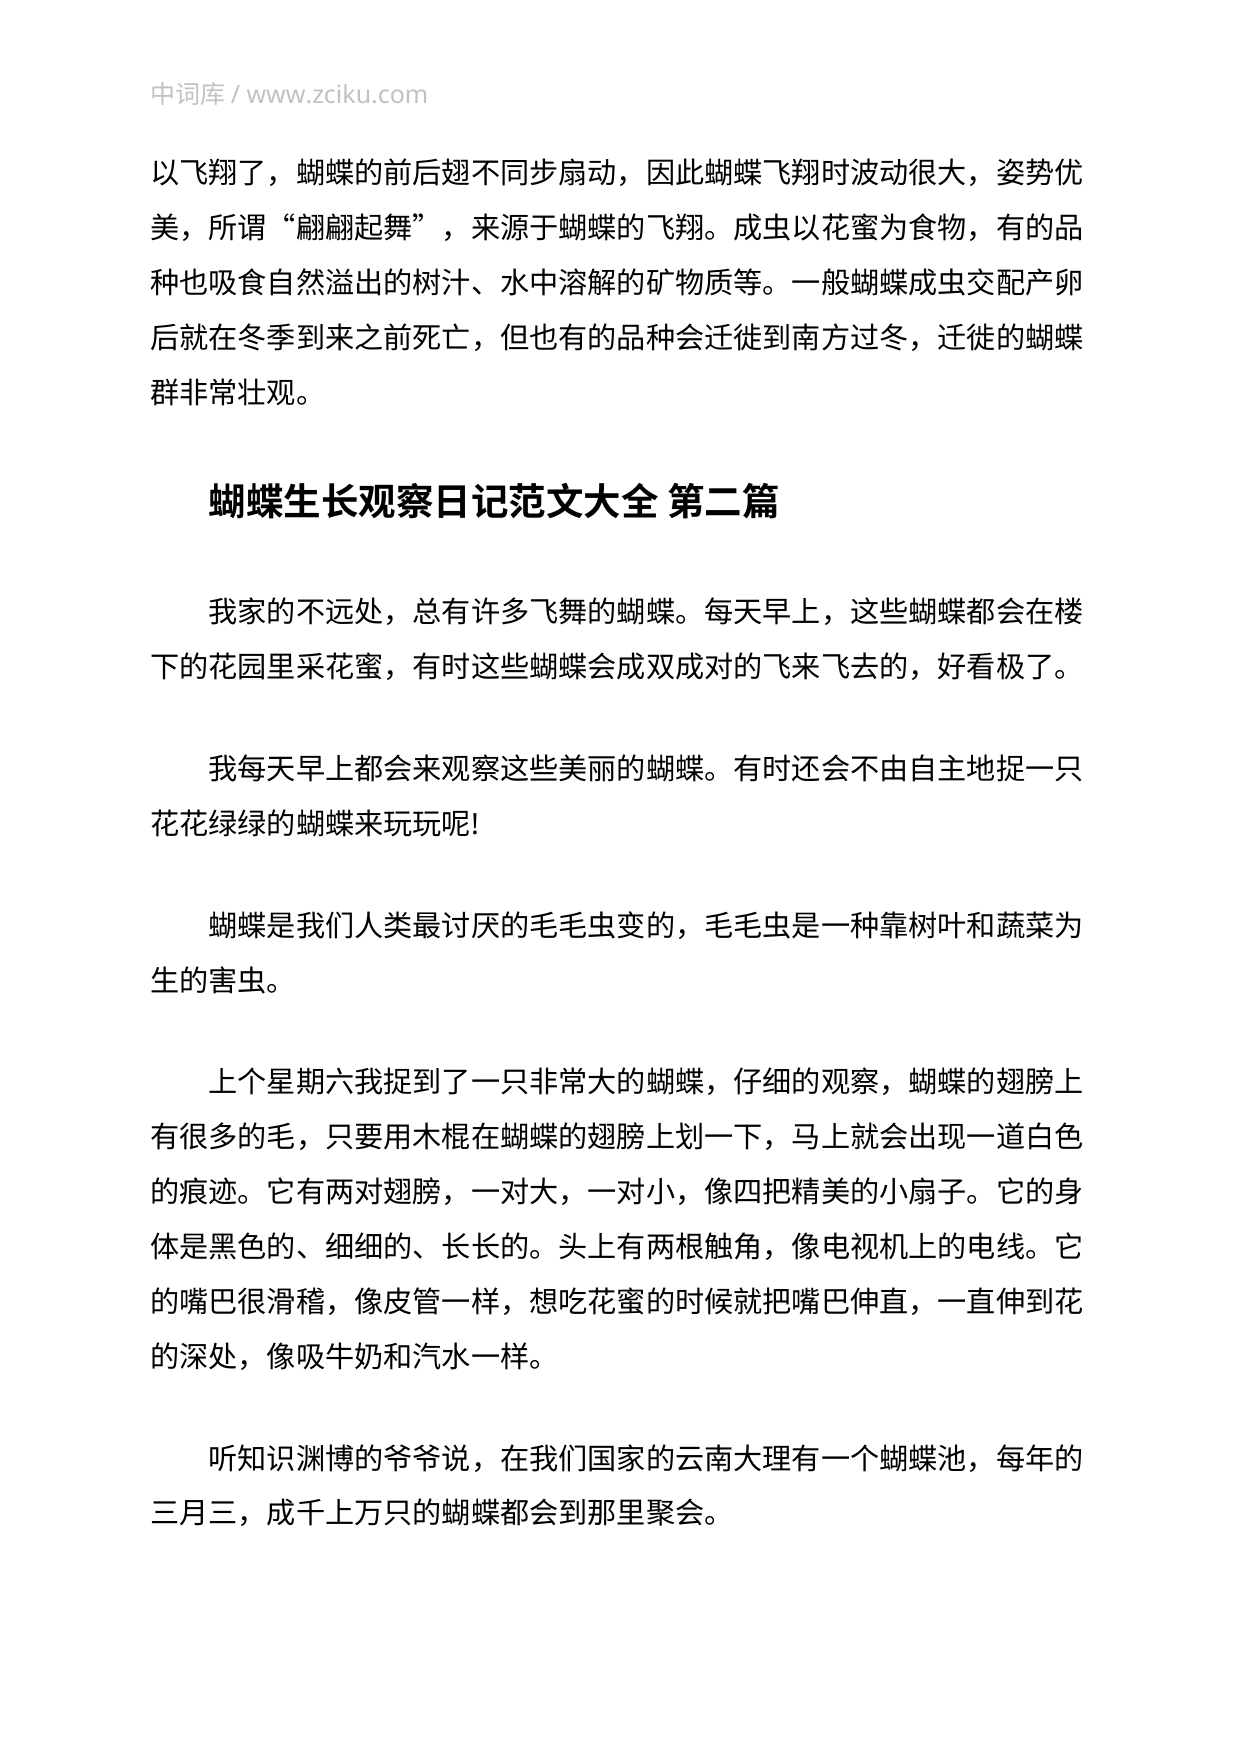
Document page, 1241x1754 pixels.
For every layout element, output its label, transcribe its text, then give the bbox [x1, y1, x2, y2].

text 蝴蝶生长观察日记范文大全 第二篇 [150, 471, 1090, 526]
text 上个星期六我捉到了一只非常大的蝴蝶，仔细的观察，蝴蝶的翅膀上有很多的毛，只要用木棍在蝴蝶的翅膀上划一下，马上就会出现一道白色的痕迹。它有两对翅膀，一对大，一对小，像四把精美的小扇子。它的身体是黑色的、细细的、长长的。头上有两根触角，像电视机上的电线。它的嘴巴很滑稽，像皮管一样，想吃花蜜的时候就把嘴巴伸直，一直伸到花的深处，像吸牛奶和汽水一样。 [150, 1059, 1090, 1376]
text 蝴蝶是我们人类最讨厌的毛毛虫变的，毛毛虫是一种靠树叶和蔬菜为生的害虫。 [150, 902, 1090, 999]
text 听知识渊博的爷爷说，在我们国家的云南大理有一个蝴蝶池，每年的三月三，成千上万只的蝴蝶都会到那里聚会。 [150, 1435, 1090, 1532]
text 我家的不远处，总有许多飞舞的蝴蝶。每天早上，这些蝴蝶都会在楼下的花园里采花蜜，有时这些蝴蝶会成双成对的飞来飞去的，好看极了。 [150, 589, 1090, 686]
text 我每天早上都会来观察这些美丽的蝴蝶。有时还会不由自主地捉一只花花绿绿的蝴蝶来玩玩呢! [150, 745, 1090, 843]
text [150, 150, 1090, 412]
